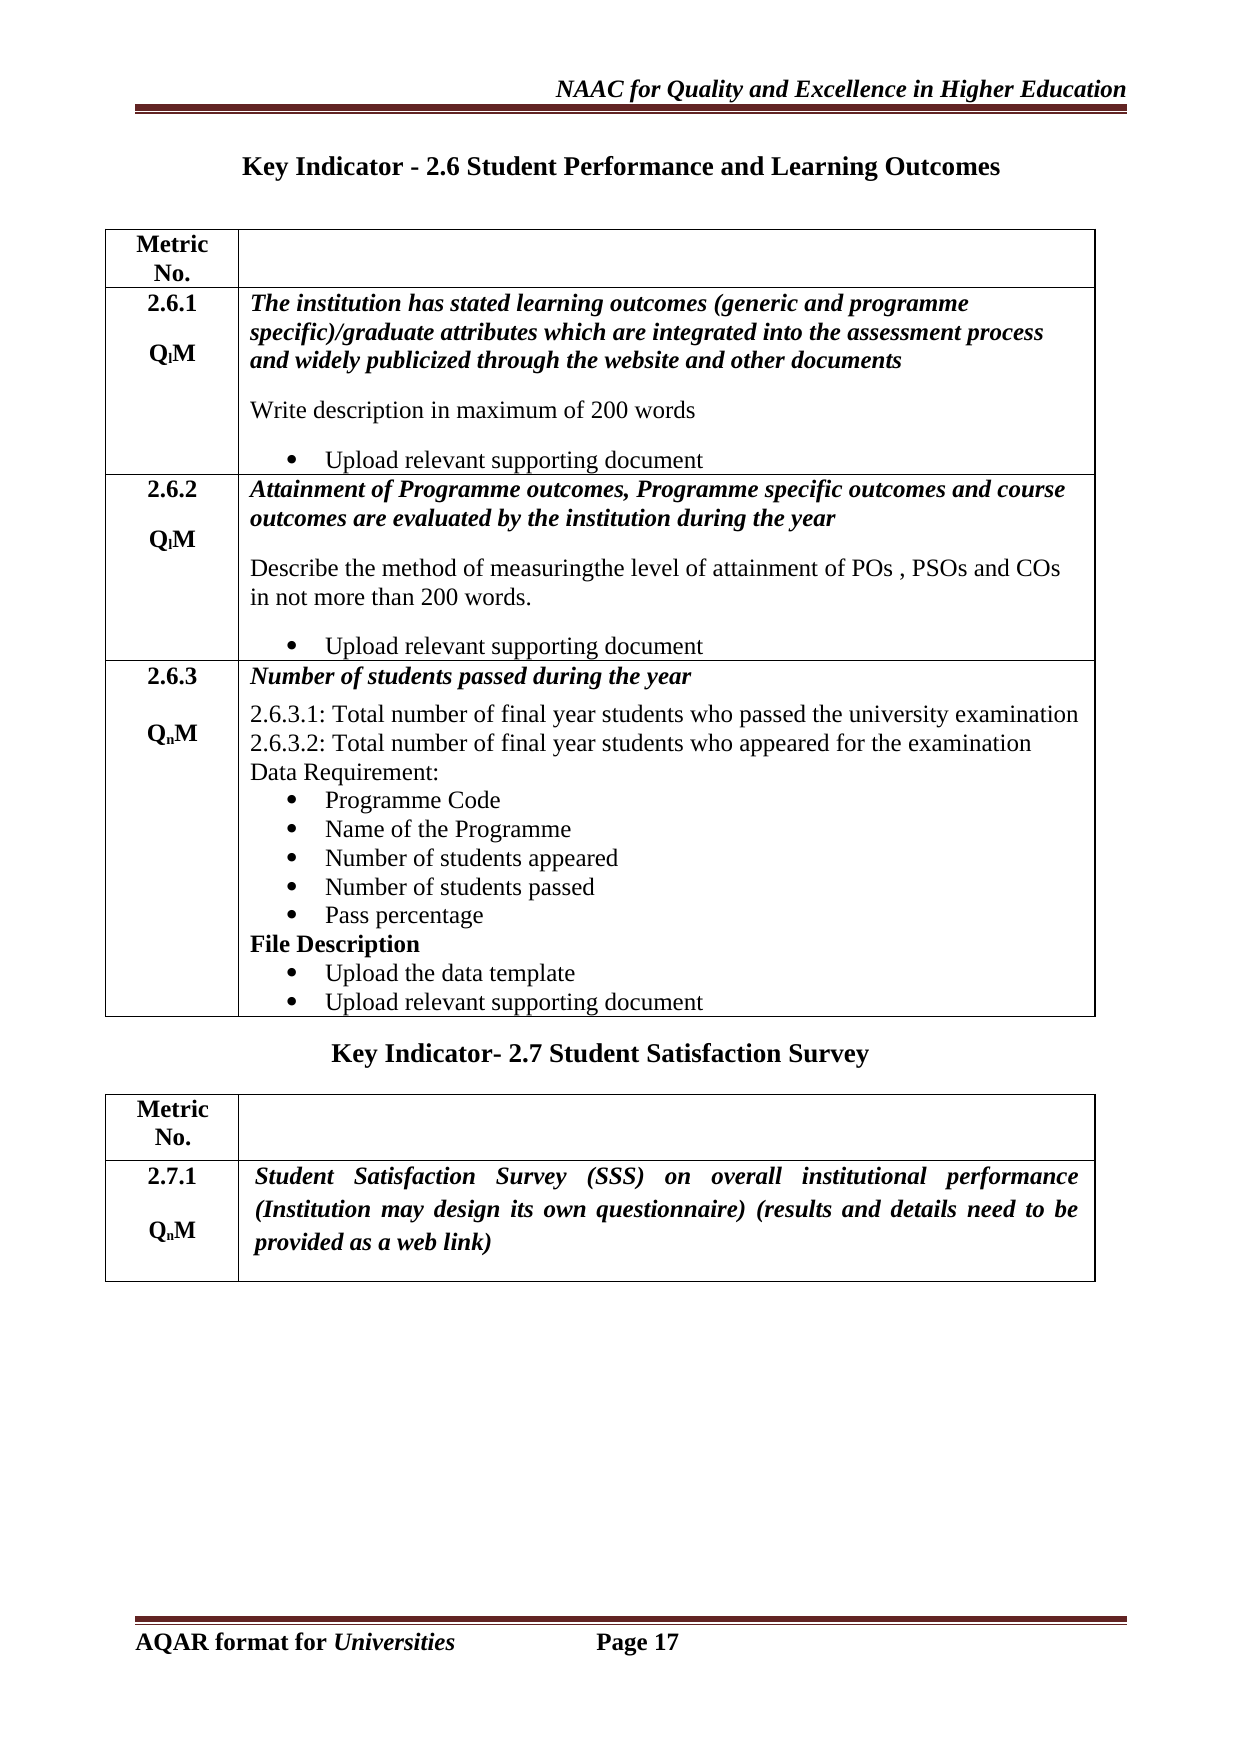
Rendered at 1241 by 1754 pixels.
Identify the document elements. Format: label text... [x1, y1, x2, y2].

table_cell Number of students passed during the year 2.6.3.1: Total number of final year students who passed the university examination 2.6.3.2: Total number of final year students who appeared for the examination Data Requirement: Programme Code Name of the Programme Number of students appeared Number of students passed Pass percentage File Description Upload the data template Upload relevant supporting document [239, 661, 1094, 1016]
table_header [239, 230, 1094, 287]
text Key Indicator- 2.7 Student Satisfaction Survey [194, 1037, 1006, 1068]
table_cell Attainment of Programme outcomes, Programme specific outcomes and course outcomes are evaluated by the institution during the year Describe the method of measuringthe level of attainment of POs , PSOs and COs in not more than 200 words. Upload relevant supporting document [239, 475, 1094, 660]
table_cell 2.6.2 QlM [106, 475, 238, 660]
table_header Metric No. [106, 1095, 238, 1160]
text Key Indicator - 2.6 Student Performance and Learning Outcomes [150, 150, 1093, 181]
table_cell 2.6.3 QnM [106, 661, 238, 1016]
table_header [239, 1095, 1094, 1160]
table_header Metric No. [106, 230, 238, 287]
table_cell 2.6.1 QlM [106, 288, 238, 473]
table_cell Student Satisfaction Survey (SSS) on overall institutional performance (Institution may design its own questionnaire) (results and details need to be provided as a web link) [239, 1161, 1094, 1281]
table_cell 2.7.1 QnM [106, 1161, 238, 1281]
table_cell The institution has stated learning outcomes (generic and programme specific)/graduate attributes which are integrated into the assessment process and widely publicized through the website and other documents Write description in maximum of 200 words Upload relevant supporting document [239, 288, 1094, 473]
